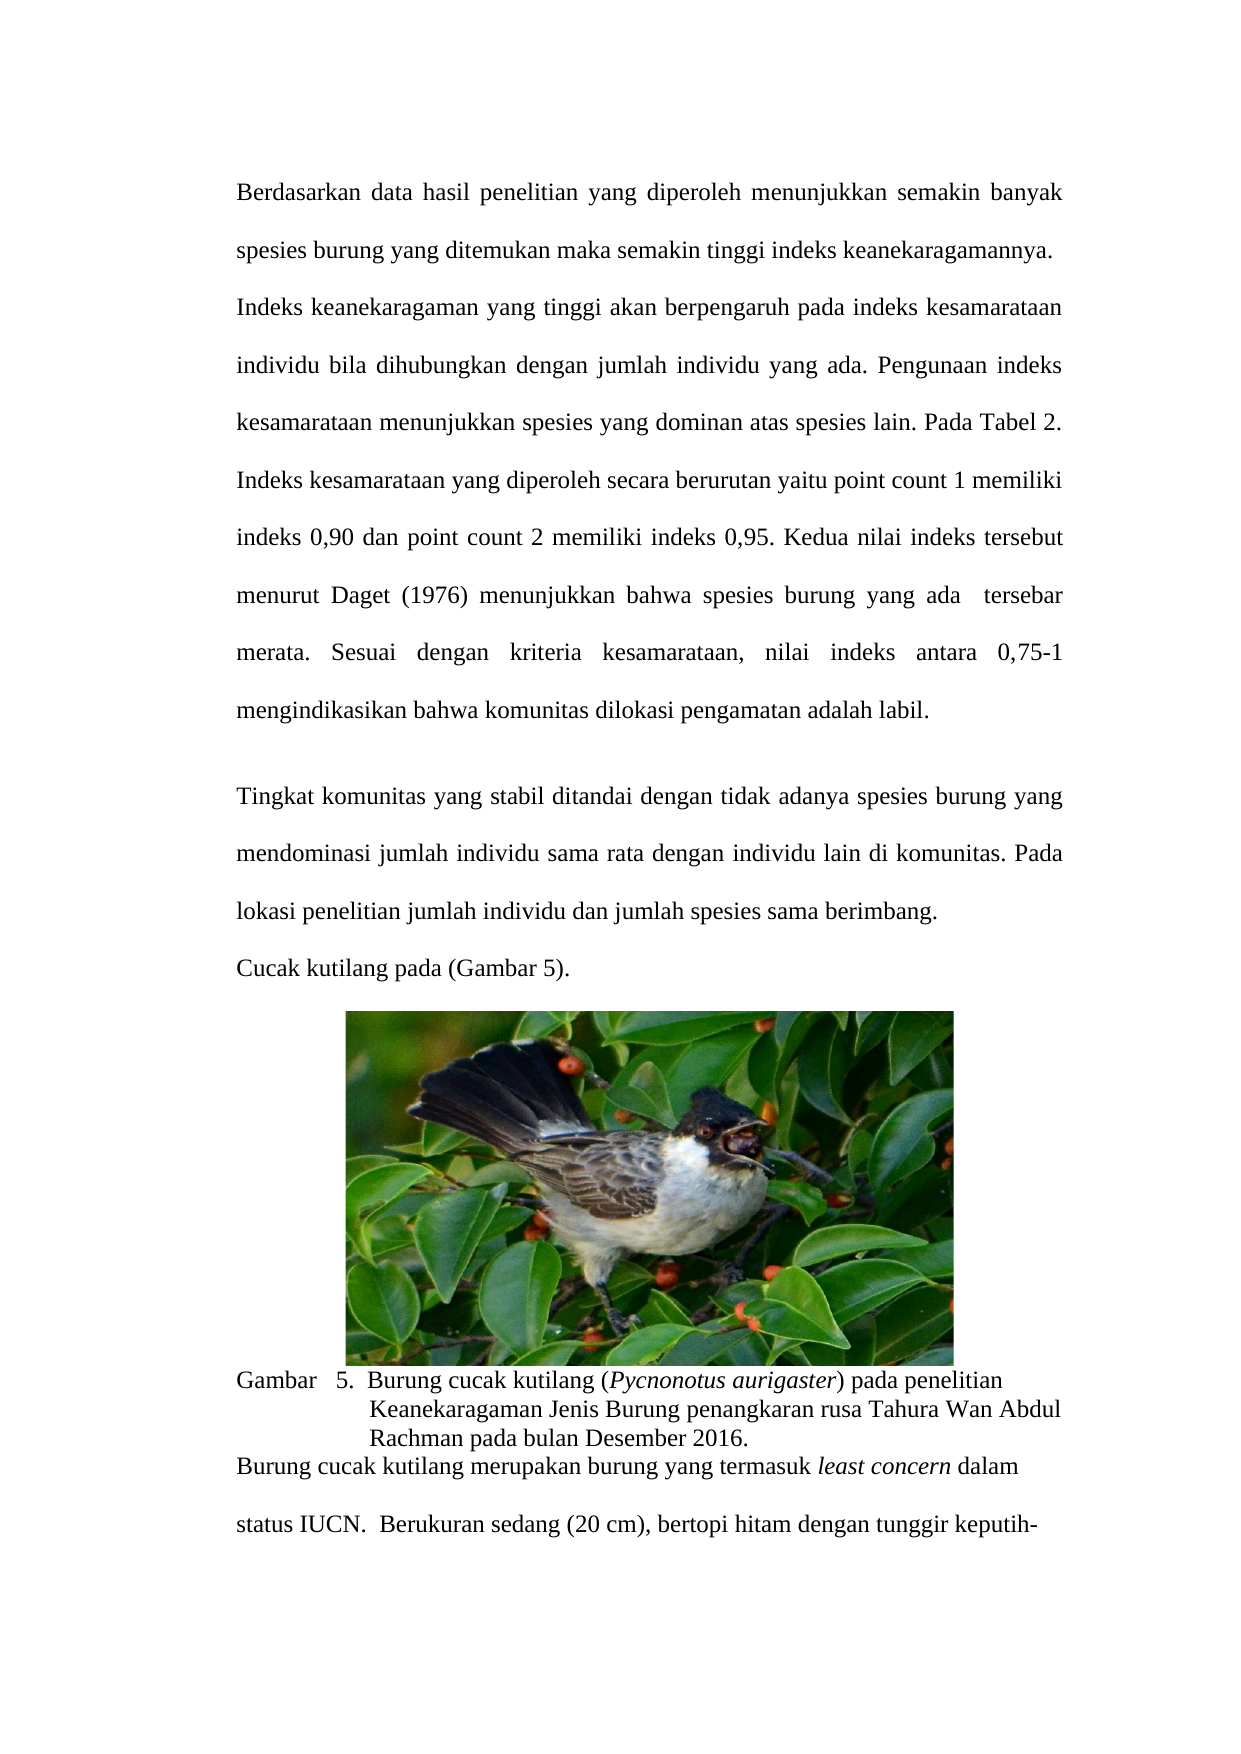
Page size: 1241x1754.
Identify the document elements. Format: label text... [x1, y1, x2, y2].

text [236, 1451, 1063, 1538]
picture [345, 1011, 954, 1366]
list Cucak kutilang pada (Gambar 5). [236, 953, 1063, 982]
text Gambar 5. Burung cucak kutilang (Pycnonotus aurigaster) pada penelitian Keanekaragaman Jenis Burung penangkaran rusa Tahura Wan Abdul Rachman pada bulan Desember 2016. [236, 1365, 1063, 1451]
list Tingkat komunitas yang stabil ditandai dengan tidak adanya spesies burung yang mendominasi jumlah individu sama rata dengan individu lain di komunitas. Pada lokasi penelitian jumlah individu dan jumlah spesies sama berimbang. [236, 781, 1063, 925]
text Berdasarkan data hasil penelitian yang diperoleh menunjukkan semakin banyak spesies burung yang ditemukan maka semakin tinggi indeks keanekaragamannya. [236, 177, 1063, 263]
text Indeks keanekaragaman yang tinggi akan berpengaruh pada indeks kesamarataan individu bila dihubungkan dengan jumlah individu yang ada. Pengunaan indeks kesamarataan menunjukkan spesies yang dominan atas spesies lain. Pada Tabel 2. Indeks kesamarataan yang diperoleh secara berurutan yaitu point count 1 memiliki indeks 0,90 dan point count 2 memiliki indeks 0,95. Kedua nilai indeks tersebut menurut Daget (1976) menunjukkan bahwa spesies burung yang ada tersebar merata. Sesuai dengan kriteria kesamarataan, nilai indeks antara 0,75-1 mengindikasikan bahwa komunitas dilokasi pengamatan adalah labil. [236, 292, 1063, 723]
